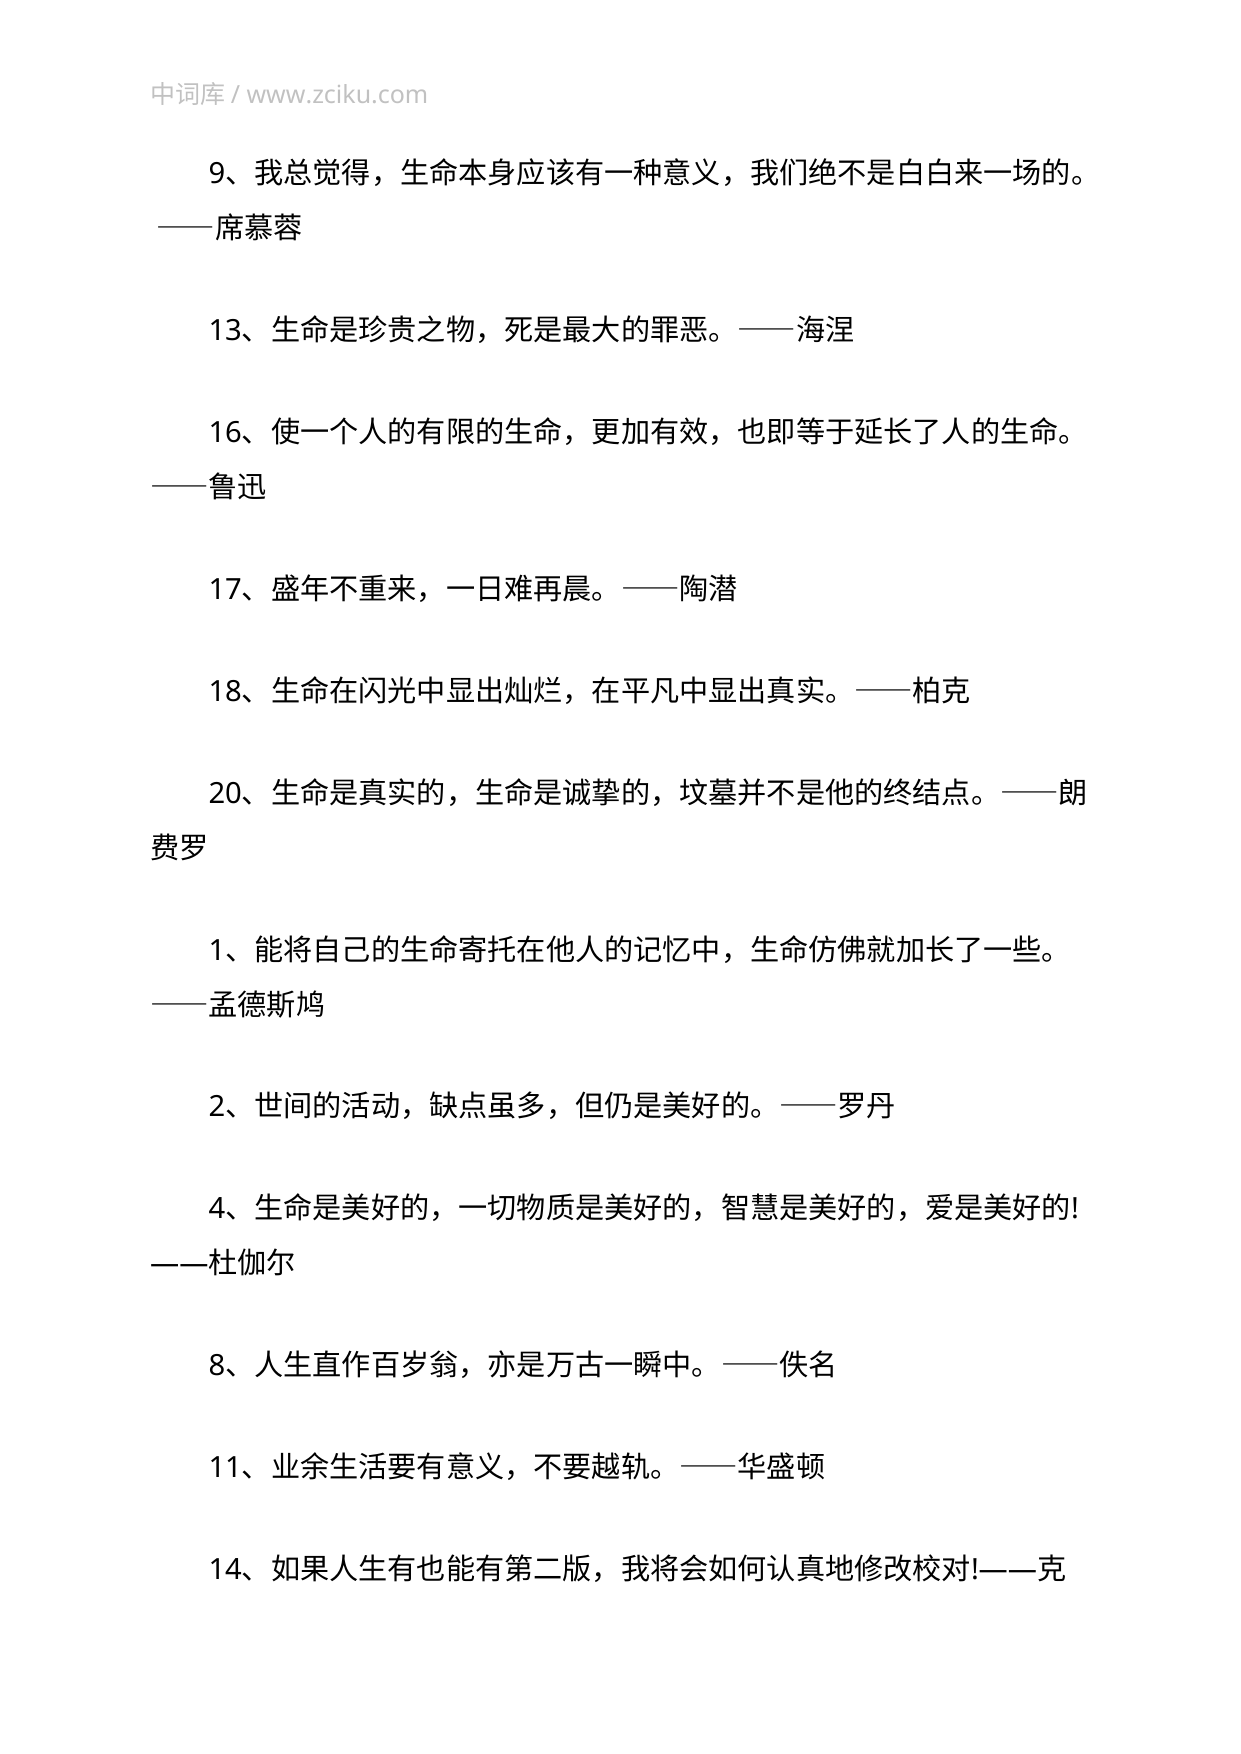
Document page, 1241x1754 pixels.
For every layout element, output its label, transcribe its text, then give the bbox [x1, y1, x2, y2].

text 17、盛年不重来，一日难再晨。——陶潜 [150, 566, 1090, 608]
text 20、生命是真实的，生命是诚挚的，坟墓并不是他的终结点。——朗费罗 [150, 769, 1090, 867]
text 1、能将自己的生命寄托在他人的记忆中，生命仿佛就加长了一些。——孟德斯鸠 [150, 926, 1090, 1023]
text 16、使一个人的有限的生命，更加有效，也即等于延长了人的生命。——鲁迅 [150, 409, 1090, 506]
text 2、世间的活动，缺点虽多，但仍是美好的。——罗丹 [150, 1083, 1090, 1125]
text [150, 1546, 1090, 1588]
text 13、生命是珍贵之物，死是最大的罪恶。——海涅 [150, 307, 1090, 349]
text 11、业余生活要有意义，不要越轨。——华盛顿 [150, 1444, 1090, 1486]
text 4、生命是美好的，一切物质是美好的，智慧是美好的，爱是美好的!——杜伽尔 [150, 1185, 1090, 1282]
text 9、我总觉得，生命本身应该有一种意义，我们绝不是白白来一场的。 ——席慕蓉 [150, 150, 1090, 247]
text 8、人生直作百岁翁，亦是万古一瞬中。——佚名 [150, 1342, 1090, 1384]
text 18、生命在闪光中显出灿烂，在平凡中显出真实。——柏克 [150, 667, 1090, 710]
